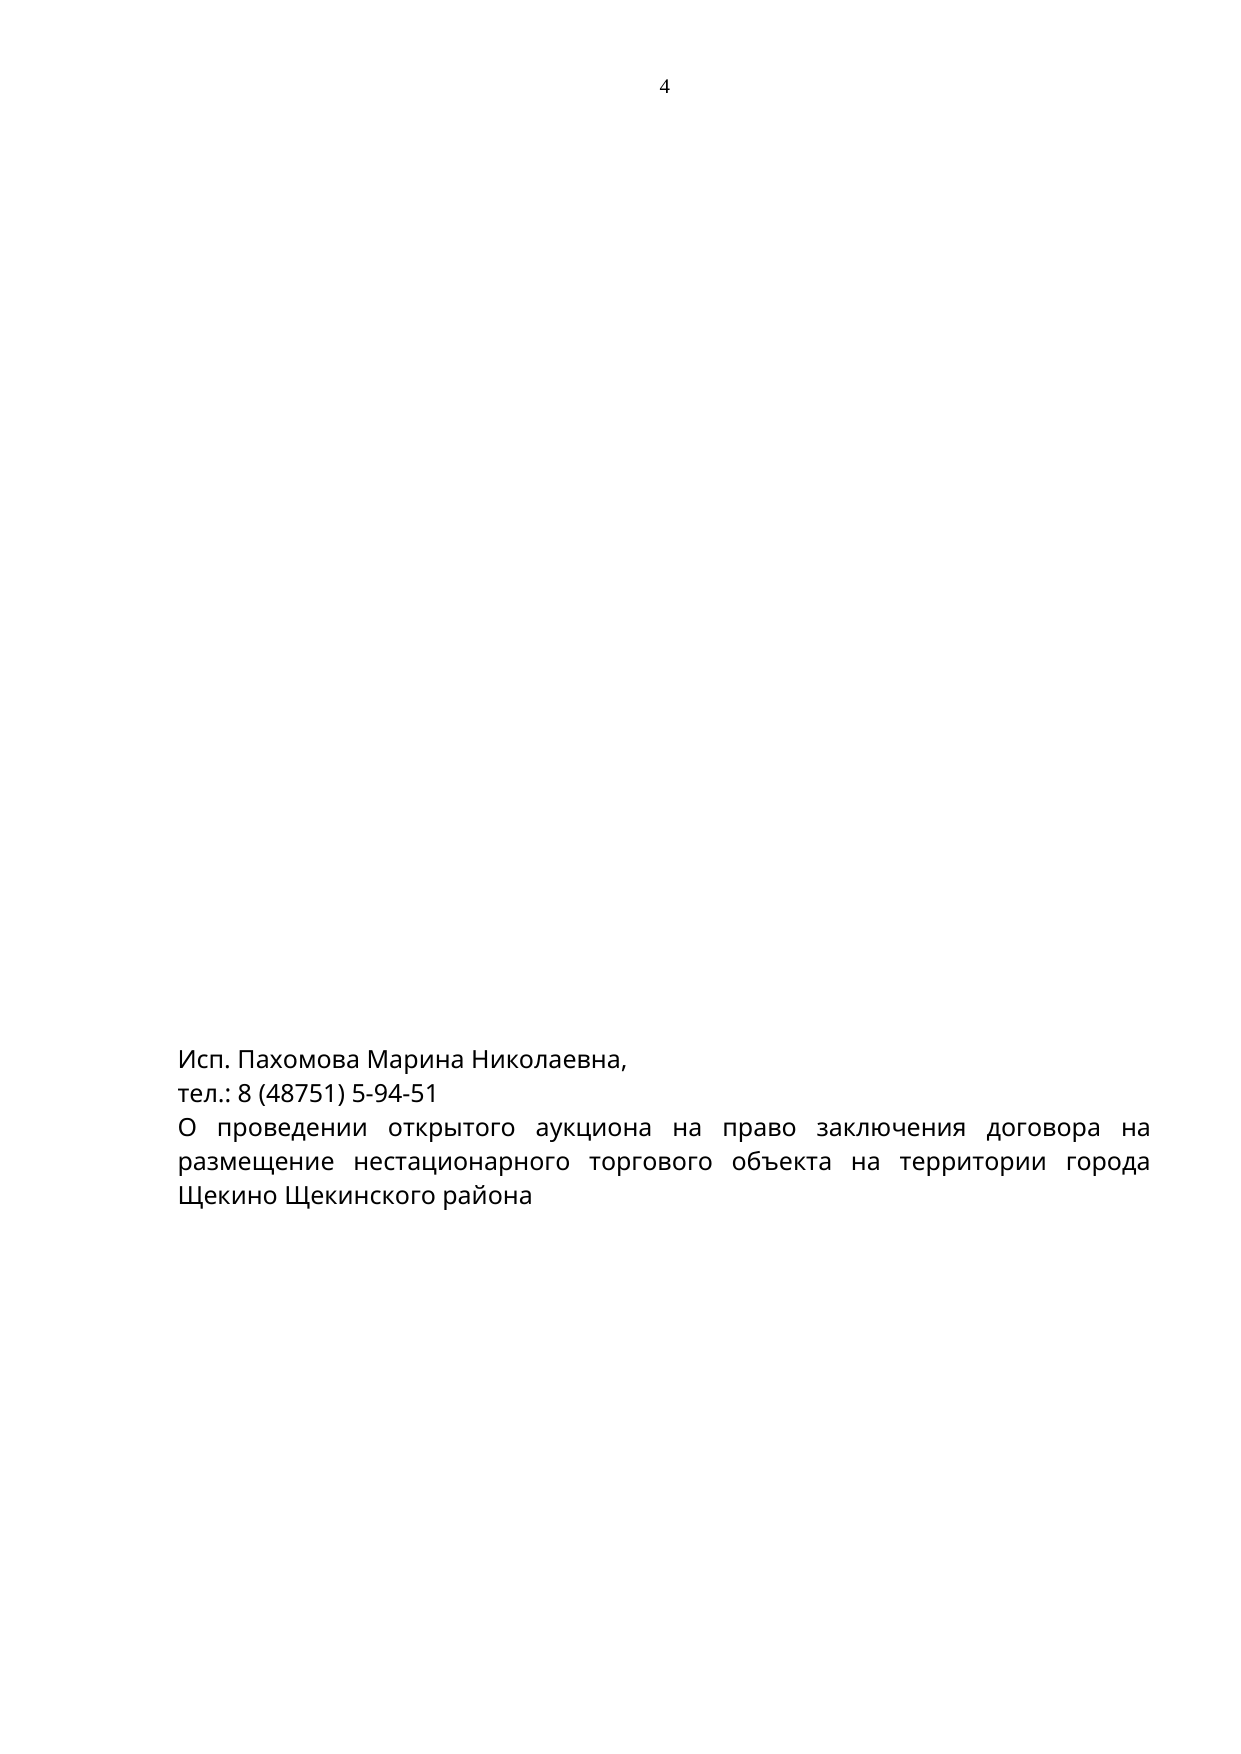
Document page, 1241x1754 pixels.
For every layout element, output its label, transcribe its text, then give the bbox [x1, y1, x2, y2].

text тел.: 8 (48751) 5-94-51 [177, 1076, 1152, 1110]
text О проведении открытого аукциона на право заключения договора на размещение нестационарного торгового объекта на территории города Щекино Щекинского района [177, 1110, 1152, 1212]
text Исп. Пахомова Марина Николаевна, [177, 1042, 1152, 1076]
